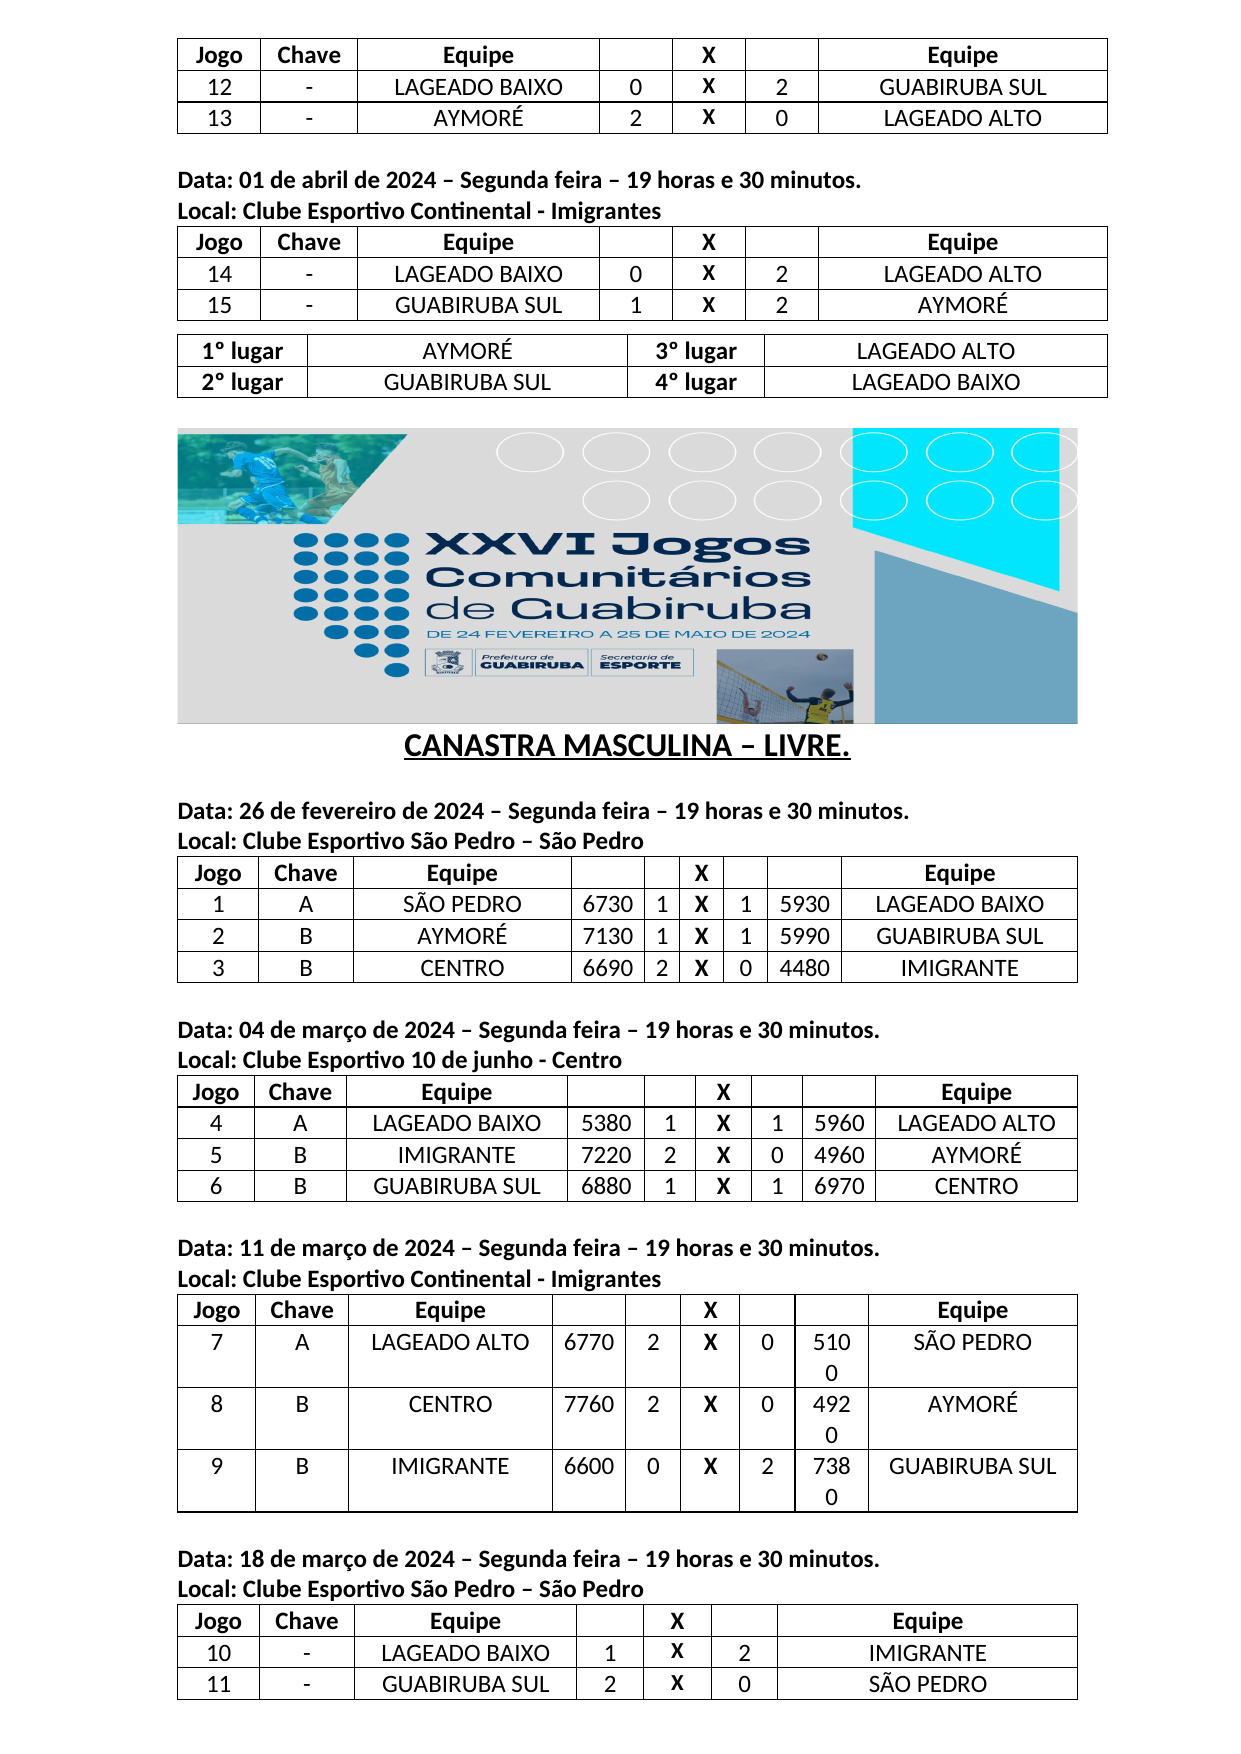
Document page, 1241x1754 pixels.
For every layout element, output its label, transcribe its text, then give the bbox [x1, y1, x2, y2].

table_cell X [673, 290, 745, 320]
table_cell LAGEADO BAIXO [358, 258, 599, 289]
table_cell 1 [600, 290, 672, 320]
table_cell X [673, 258, 745, 289]
table_header X [673, 227, 745, 257]
table_cell 0 [600, 71, 672, 101]
table_cell 6730 [572, 889, 644, 919]
table_header Jogo [178, 1605, 259, 1636]
table_header [600, 39, 672, 70]
table_cell 6970 [803, 1171, 875, 1201]
table_cell AYMORÉ [358, 103, 599, 133]
table_cell 0 [740, 1326, 794, 1387]
table_cell 10 [178, 1637, 259, 1667]
table_cell - [260, 1637, 354, 1667]
table_header [568, 1076, 644, 1106]
text CANASTRA MASCULINA – LIVRE. [177, 724, 1078, 764]
table_cell X [681, 1388, 739, 1449]
picture [177, 428, 1078, 724]
table_cell X [696, 1108, 751, 1138]
table_cell X [696, 1171, 751, 1201]
table_cell X [681, 1450, 739, 1511]
table_cell 1 [645, 1171, 695, 1201]
table_cell 5990 [768, 920, 841, 951]
table_header [600, 227, 672, 257]
text Data: 11 de março de 2024 – Segunda feira – 19 horas e 30 minutos. [177, 1233, 1078, 1263]
table_cell 4960 [803, 1139, 875, 1169]
table_cell X [644, 1637, 711, 1667]
text Local: Clube Esportivo São Pedro – São Pedro [177, 1573, 1078, 1604]
table_cell 2 [746, 71, 818, 101]
table_header [724, 857, 767, 887]
table_cell 5 [178, 1139, 254, 1169]
table_cell GUABIRUBA SUL [819, 71, 1107, 101]
table_header Chave [256, 1295, 348, 1325]
table_header [553, 1295, 625, 1325]
table_cell AYMORÉ [354, 920, 571, 951]
table_cell B [259, 952, 353, 982]
table_header [768, 857, 841, 887]
table_cell CENTRO [349, 1388, 552, 1449]
text Local: Clube Esportivo Continental - Imigrantes [177, 195, 1078, 226]
table_cell GUABIRUBA SUL [347, 1171, 567, 1201]
table_header LAGEADO ALTO [765, 335, 1107, 366]
table_header X [681, 1295, 739, 1325]
table_cell 7220 [568, 1139, 644, 1169]
table_header Equipe [355, 1605, 576, 1636]
table_header [796, 1295, 868, 1325]
table_header Jogo [178, 39, 260, 70]
table_cell 8 [178, 1388, 255, 1449]
table_cell X [673, 71, 745, 101]
table_header Chave [255, 1076, 346, 1106]
table_cell 1 [645, 889, 679, 919]
table_cell IMIGRANTE [778, 1637, 1077, 1667]
text Data: 04 de março de 2024 – Segunda feira – 19 horas e 30 minutos. [177, 1014, 1078, 1044]
table_header [712, 1605, 777, 1636]
table_cell CENTRO [354, 952, 571, 982]
table_header Jogo [178, 1295, 255, 1325]
table_cell 6770 [553, 1326, 625, 1387]
table_header Jogo [178, 1076, 254, 1106]
table_cell 0 [724, 952, 767, 982]
table_cell AYMORÉ [876, 1139, 1077, 1169]
table_header [746, 39, 818, 70]
table_cell 1 [645, 920, 679, 951]
table_header X [696, 1076, 751, 1106]
table_cell GUABIRUBA SUL [842, 920, 1077, 951]
table_cell - [261, 290, 357, 320]
table_header X [644, 1605, 711, 1636]
table_header Equipe [869, 1295, 1077, 1325]
table_cell 13 [178, 103, 260, 133]
table_cell SÃO PEDRO [778, 1668, 1077, 1699]
table_cell - [261, 71, 357, 101]
table_cell 11 [178, 1668, 259, 1699]
table_header Equipe [842, 857, 1077, 887]
table_cell GUABIRUBA SUL [355, 1668, 576, 1699]
table_cell 2 [178, 920, 258, 951]
table_cell LAGEADO BAIXO [765, 367, 1107, 397]
table_cell SÃO PEDRO [354, 889, 571, 919]
table_cell 2 [626, 1388, 680, 1449]
table_cell 4 [178, 1108, 254, 1138]
table_cell 5380 [568, 1108, 644, 1138]
table_cell 1 [752, 1108, 802, 1138]
table_header 3º lugar [628, 335, 764, 366]
table_cell 1 [724, 889, 767, 919]
table_cell 0 [712, 1668, 777, 1699]
table_cell A [255, 1108, 346, 1138]
table_header [740, 1295, 794, 1325]
table_header Jogo [178, 227, 260, 257]
table_cell IMIGRANTE [347, 1139, 567, 1169]
table_cell 4480 [768, 952, 841, 982]
table_header X [673, 39, 745, 70]
table_header Equipe [358, 227, 599, 257]
table_cell SÃO PEDRO [869, 1326, 1077, 1387]
table_header [577, 1605, 643, 1636]
table_header Jogo [178, 857, 258, 887]
table_cell 7 [178, 1326, 255, 1387]
table_cell LAGEADO ALTO [819, 258, 1107, 289]
table_cell 2 [746, 258, 818, 289]
table_cell 7130 [572, 920, 644, 951]
table_cell LAGEADO ALTO [349, 1326, 552, 1387]
table_header Chave [260, 1605, 354, 1636]
table_cell B [259, 920, 353, 951]
table_cell LAGEADO BAIXO [358, 71, 599, 101]
table_header [645, 857, 679, 887]
text Data: 01 de abril de 2024 – Segunda feira – 19 horas e 30 minutos. [177, 164, 1078, 195]
table_cell 12 [178, 71, 260, 101]
table_cell 2 [645, 952, 679, 982]
table_header 1º lugar [178, 335, 307, 366]
table_cell - [261, 103, 357, 133]
table_cell GUABIRUBA SUL [869, 1450, 1077, 1511]
table_cell GUABIRUBA SUL [358, 290, 599, 320]
table_cell LAGEADO ALTO [819, 103, 1107, 133]
table_header [572, 857, 644, 887]
table_cell 7760 [553, 1388, 625, 1449]
table_cell X [680, 889, 723, 919]
table_header Equipe [819, 227, 1107, 257]
table_cell X [680, 952, 723, 982]
table_cell 0 [752, 1139, 802, 1169]
text Local: Clube Esportivo Continental - Imigrantes [177, 1263, 1078, 1294]
table_cell LAGEADO BAIXO [842, 889, 1077, 919]
table_cell B [255, 1139, 346, 1169]
table_cell 0 [626, 1450, 680, 1511]
text Local: Clube Esportivo 10 de junho - Centro [177, 1044, 1078, 1075]
table_cell IMIGRANTE [842, 952, 1077, 982]
table_cell LAGEADO ALTO [876, 1108, 1077, 1138]
table_cell B [256, 1388, 348, 1449]
table_cell 14 [178, 258, 260, 289]
table_cell B [255, 1171, 346, 1201]
table_cell 1 [645, 1108, 695, 1138]
table_cell 1 [752, 1171, 802, 1201]
table_cell LAGEADO BAIXO [347, 1108, 567, 1138]
table_header Chave [261, 227, 357, 257]
table_cell 4920 [796, 1388, 868, 1449]
table_cell 2 [626, 1326, 680, 1387]
table_header X [680, 857, 723, 887]
table_cell 2º lugar [178, 367, 307, 397]
table_cell LAGEADO BAIXO [355, 1637, 576, 1667]
table_cell 0 [600, 258, 672, 289]
table_cell X [681, 1326, 739, 1387]
table_header Equipe [778, 1605, 1077, 1636]
table_cell 5960 [803, 1108, 875, 1138]
table_header Equipe [819, 39, 1107, 70]
table_cell 3 [178, 952, 258, 982]
table_cell 1 [178, 889, 258, 919]
table_header [645, 1076, 695, 1106]
table_cell 0 [740, 1388, 794, 1449]
table_header Equipe [349, 1295, 552, 1325]
table_header [752, 1076, 802, 1106]
table_cell 6690 [572, 952, 644, 982]
table_header [626, 1295, 680, 1325]
table_cell 5100 [796, 1326, 868, 1387]
table_header Equipe [358, 39, 599, 70]
table_cell X [680, 920, 723, 951]
table_cell 2 [740, 1450, 794, 1511]
table_cell 1 [577, 1637, 643, 1667]
table_cell CENTRO [876, 1171, 1077, 1201]
table_cell - [260, 1668, 354, 1699]
table_cell X [696, 1139, 751, 1169]
table_cell 15 [178, 290, 260, 320]
table_cell X [644, 1668, 711, 1699]
table_cell GUABIRUBA SUL [308, 367, 627, 397]
table_cell 2 [746, 290, 818, 320]
table_header [803, 1076, 875, 1106]
table_header Equipe [354, 857, 571, 887]
table_cell 5930 [768, 889, 841, 919]
text Data: 26 de fevereiro de 2024 – Segunda feira – 19 horas e 30 minutos. [177, 795, 1078, 825]
table_cell 2 [712, 1637, 777, 1667]
table_cell A [256, 1326, 348, 1387]
table_cell 4º lugar [628, 367, 764, 397]
table_cell 2 [577, 1668, 643, 1699]
table_cell 2 [600, 103, 672, 133]
table_cell 1 [724, 920, 767, 951]
table_cell 0 [746, 103, 818, 133]
table_header Chave [259, 857, 353, 887]
table_header Equipe [876, 1076, 1077, 1106]
table_cell A [259, 889, 353, 919]
table_cell B [256, 1450, 348, 1511]
table_cell 2 [645, 1139, 695, 1169]
table_header Equipe [347, 1076, 567, 1106]
table_cell 6 [178, 1171, 254, 1201]
text Data: 18 de março de 2024 – Segunda feira – 19 horas e 30 minutos. [177, 1543, 1078, 1573]
table_cell 6600 [553, 1450, 625, 1511]
table_cell X [673, 103, 745, 133]
table_cell 6880 [568, 1171, 644, 1201]
table_header AYMORÉ [308, 335, 627, 366]
table_cell IMIGRANTE [349, 1450, 552, 1511]
table_cell AYMORÉ [819, 290, 1107, 320]
table_cell 9 [178, 1450, 255, 1511]
table_cell - [261, 258, 357, 289]
table_header Chave [261, 39, 357, 70]
table_cell 7380 [796, 1450, 868, 1511]
table_cell AYMORÉ [869, 1388, 1077, 1449]
text Local: Clube Esportivo São Pedro – São Pedro [177, 825, 1078, 856]
table_header [746, 227, 818, 257]
